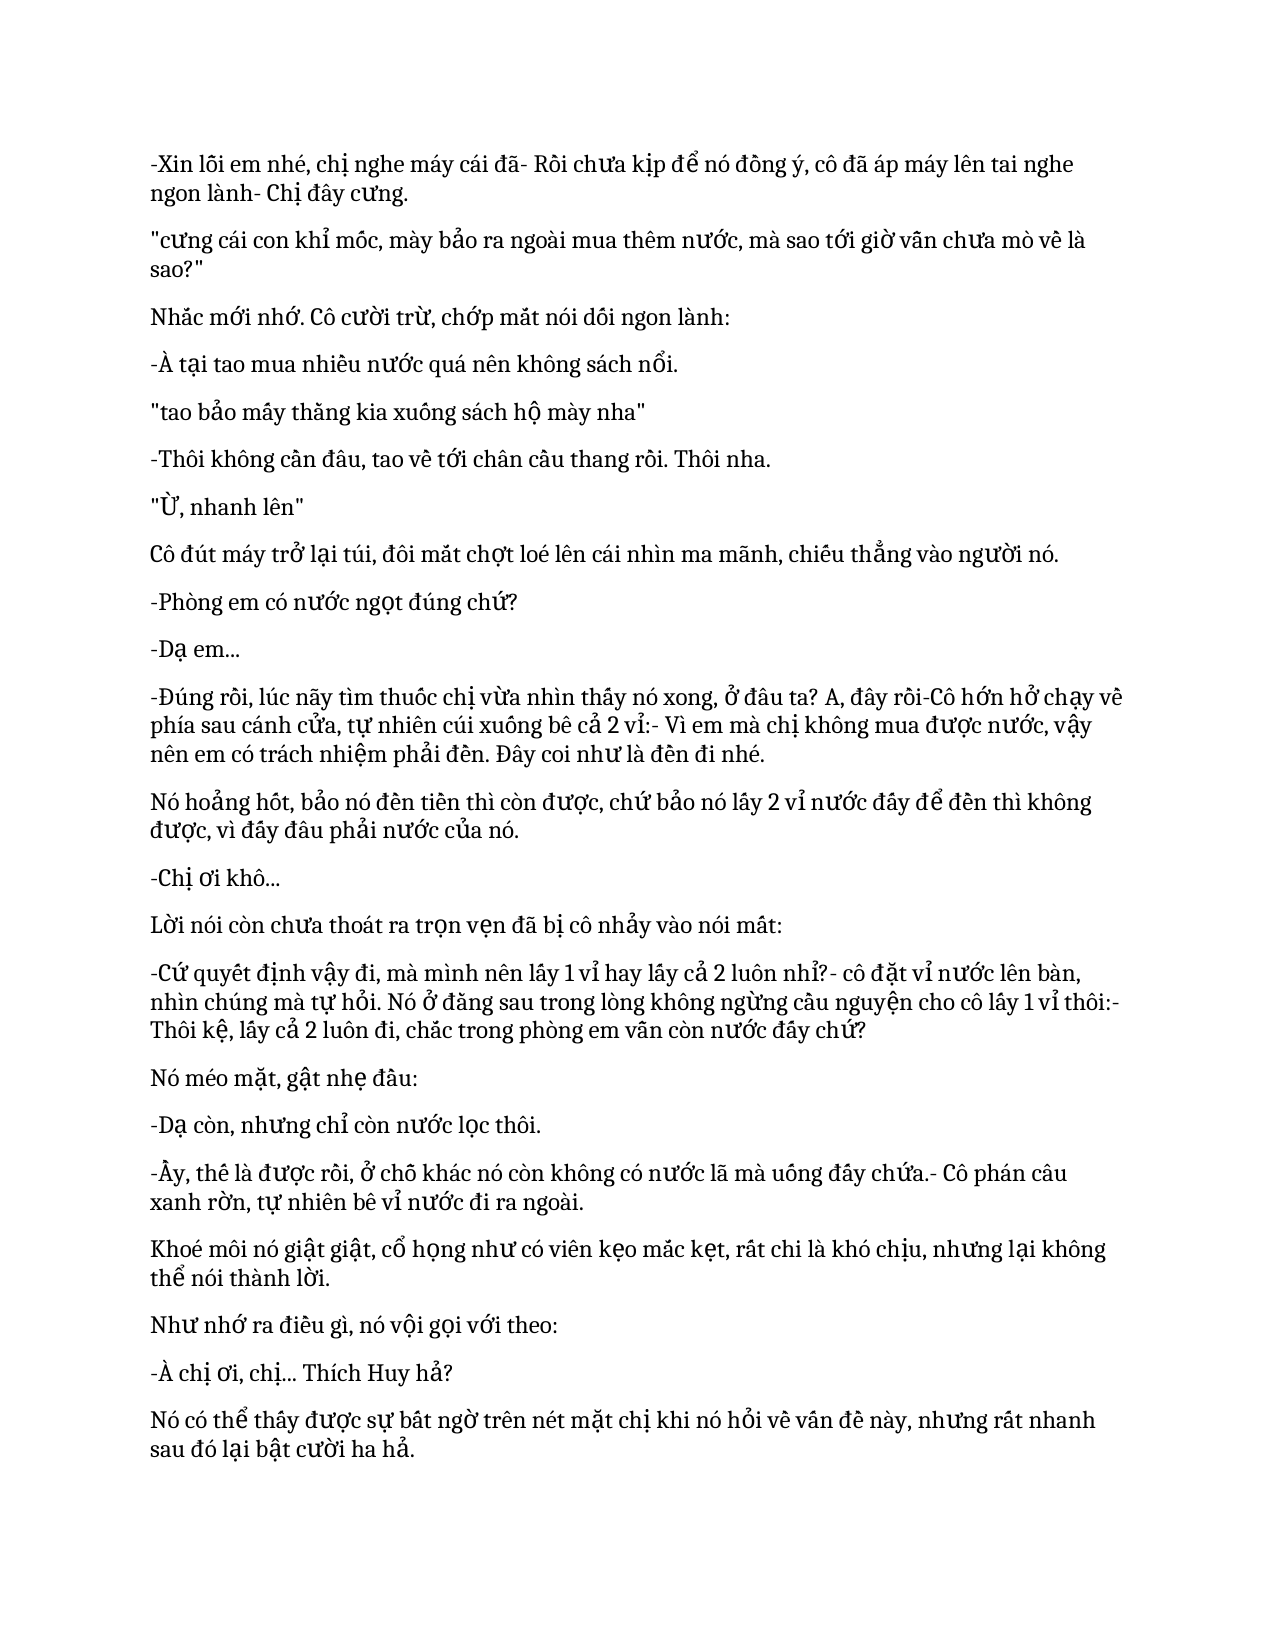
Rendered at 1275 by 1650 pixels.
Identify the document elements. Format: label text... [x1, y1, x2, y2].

text Khoé môi nó giật giật, cổ họng như có viên kẹo mắc kẹt, rất chi là khó chịu, nhưng lại không thể nói thành lời. [150, 1235, 1125, 1292]
text -Dạ còn, nhưng chỉ còn nước lọc thôi. [150, 1111, 1125, 1140]
text -Chị ơi khô... [150, 864, 1125, 892]
text -Xin lỗi em nhé, chị nghe máy cái đã- Rồi chưa kịp để nó đồng ý, cô đã áp máy lên tai nghe ngon lành- Chị đây cưng. [150, 150, 1125, 207]
text "Ừ, nhanh lên" [150, 492, 1125, 521]
text -À tại tao mua nhiều nước quá nên không sách nổi. [150, 350, 1125, 379]
text Nó méo mặt, gật nhẹ đầu: [150, 1064, 1125, 1092]
text Nó có thể thấy được sự bất ngờ trên nét mặt chị khi nó hỏi về vấn đề này, nhưng rất nhanh sau đó lại bật cười ha hả. [150, 1406, 1125, 1464]
text Cô đút máy trở lại túi, đôi mắt chợt loé lên cái nhìn ma mãnh, chiếu thẳng vào người nó. [150, 540, 1125, 569]
text -Phòng em có nước ngọt đúng chứ? [150, 587, 1125, 616]
text "cưng cái con khỉ mốc, mày bảo ra ngoài mua thêm nước, mà sao tới giờ vẫn chưa mò về là sao?" [150, 226, 1125, 284]
text "tao bảo mấy thằng kia xuống sách hộ mày nha" [150, 397, 1125, 426]
text -Dạ em... [150, 635, 1125, 664]
text Lời nói còn chưa thoát ra trọn vẹn đã bị cô nhảy vào nói mất: [150, 911, 1125, 940]
text -Ầy, thế là được rồi, ở chỗ khác nó còn không có nước lã mà uống đấy chứa.- Cô phán câu xanh rờn, tự nhiên bê vỉ nước đi ra ngoài. [150, 1159, 1125, 1216]
text Nó hoảng hốt, bảo nó đền tiền thì còn được, chứ bảo nó lấy 2 vỉ nước đấy để đền thì không được, vì đấy đâu phải nước của nó. [150, 787, 1125, 845]
text -Thôi không cần đâu, tao về tới chân cầu thang rồi. Thôi nha. [150, 445, 1125, 474]
text Như nhớ ra điều gì, nó vội gọi với theo: [150, 1311, 1125, 1340]
text -Đúng rồi, lúc nãy tìm thuốc chị vừa nhìn thấy nó xong, ở đâu ta? A, đây rồi-Cô hớn hở chạy về phía sau cánh cửa, tự nhiên cúi xuống bê cả 2 vỉ:- Vì em mà chị không mua được nước, vậy nên em có trách nhiệm phải đền. Đây coi như là đền đi nhé. [150, 682, 1125, 769]
text -Cứ quyết định vậy đi, mà mình nên lấy 1 vỉ hay lấy cả 2 luôn nhỉ?- cô đặt vỉ nước lên bàn, nhìn chúng mà tự hỏi. Nó ở đằng sau trong lòng không ngừng cầu nguyện cho cô lấy 1 vỉ thôi:- Thôi kệ, lấy cả 2 luôn đi, chắc trong phòng em vẫn còn nước đấy chứ? [150, 959, 1125, 1045]
text -À chị ơi, chị... Thích Huy hả? [150, 1359, 1125, 1387]
text Nhắc mới nhớ. Cô cười trừ, chớp mắt nói dối ngon lành: [150, 302, 1125, 331]
